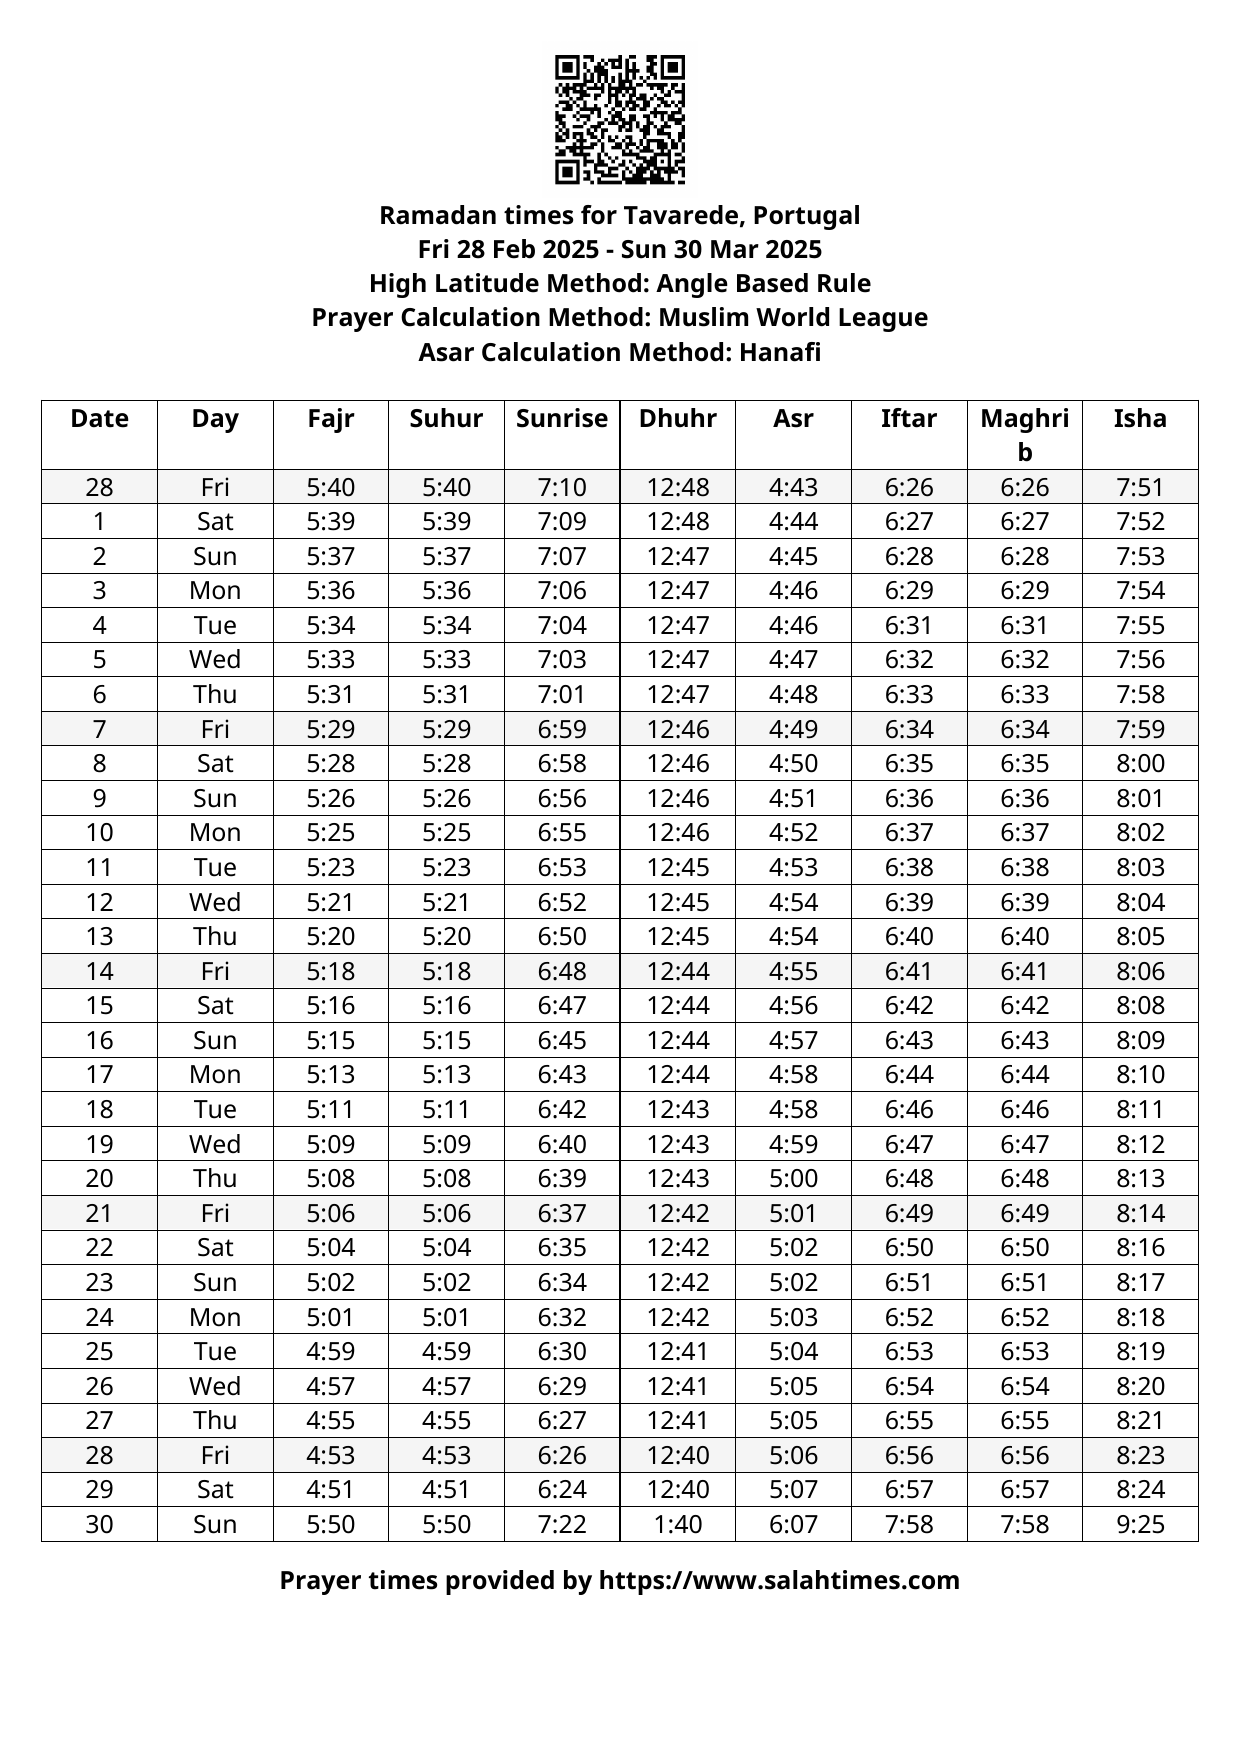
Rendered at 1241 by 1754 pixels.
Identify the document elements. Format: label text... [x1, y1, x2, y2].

table_cell Wed [158, 643, 273, 676]
table_cell 4:43 [736, 470, 851, 503]
table_header Sunrise [505, 401, 619, 469]
table_cell 4:55 [736, 954, 851, 987]
table_cell 12:48 [621, 504, 735, 538]
table_cell 4:48 [736, 677, 851, 711]
table_cell 4:58 [736, 1058, 851, 1091]
table_cell 6:33 [968, 677, 1082, 711]
table_cell 5:16 [274, 989, 388, 1022]
table_cell 7:58 [968, 1507, 1082, 1541]
table_cell 6:31 [968, 608, 1082, 642]
table_cell 4:57 [389, 1369, 504, 1402]
table_cell 6:46 [968, 1092, 1082, 1126]
table_cell 22 [42, 1231, 157, 1264]
table_cell 6:28 [968, 539, 1082, 572]
table_cell 6:37 [852, 816, 967, 849]
table_cell 2 [42, 539, 157, 572]
table_cell Sat [158, 746, 273, 780]
table_cell 8:03 [1083, 850, 1198, 884]
table_cell 4:59 [736, 1127, 851, 1160]
table_cell 6:52 [968, 1300, 1082, 1333]
table_cell 8:08 [1083, 989, 1198, 1022]
table_cell 5:05 [736, 1404, 851, 1437]
table_cell 6:50 [505, 919, 619, 953]
table_cell 13 [42, 919, 157, 953]
table_cell 28 [42, 1438, 157, 1472]
table_cell 5:26 [389, 781, 504, 814]
table_cell Fri [158, 954, 273, 987]
text Prayer times provided by https://www.salahtimes.com [42, 1563, 1198, 1597]
table_cell 5:28 [389, 746, 504, 780]
table_cell 6:39 [852, 885, 967, 918]
table_cell 6:38 [852, 850, 967, 884]
table_cell 7:56 [1083, 643, 1198, 676]
table_cell 7:07 [505, 539, 619, 572]
table_cell 5:15 [389, 1023, 504, 1057]
table_cell 6:55 [852, 1404, 967, 1437]
table_cell Mon [158, 574, 273, 607]
table_cell 12:41 [621, 1334, 735, 1368]
table_cell 12:40 [621, 1438, 735, 1472]
table_cell 6:26 [505, 1438, 619, 1472]
table_cell 7 [42, 712, 157, 745]
table_cell 9 [42, 781, 157, 814]
table_cell 7:10 [505, 470, 619, 503]
table_cell 4:58 [736, 1092, 851, 1126]
table_cell 5:25 [274, 816, 388, 849]
table_cell 5:02 [736, 1265, 851, 1299]
table_cell 5:04 [274, 1231, 388, 1264]
table_cell 24 [42, 1300, 157, 1333]
table_cell 5:31 [389, 677, 504, 711]
table_cell 4:51 [736, 781, 851, 814]
table_cell 23 [42, 1265, 157, 1299]
table_cell 28 [42, 470, 157, 503]
table_cell 5:04 [736, 1334, 851, 1368]
table_cell 8:11 [1083, 1092, 1198, 1126]
table_header Day [158, 401, 273, 469]
table_cell Sat [158, 1473, 273, 1506]
table_cell 6:35 [968, 746, 1082, 780]
table_cell 12:44 [621, 954, 735, 987]
table_cell 12:40 [621, 1473, 735, 1506]
table_cell 6:55 [968, 1404, 1082, 1437]
table_cell 4:47 [736, 643, 851, 676]
text Fri 28 Feb 2025 - Sun 30 Mar 2025 [42, 232, 1198, 266]
table_cell 12:47 [621, 539, 735, 572]
table_cell 6:31 [852, 608, 967, 642]
table_cell 6:26 [852, 470, 967, 503]
table_cell Mon [158, 1300, 273, 1333]
table_cell 5:09 [274, 1127, 388, 1160]
table_cell 12:42 [621, 1231, 735, 1264]
table_cell Sun [158, 1507, 273, 1541]
table_cell 6:47 [852, 1127, 967, 1160]
table_cell 7:58 [1083, 677, 1198, 711]
table_cell 8:18 [1083, 1300, 1198, 1333]
table_cell 4:51 [274, 1473, 388, 1506]
table_cell 6:36 [968, 781, 1082, 814]
table_cell 4:59 [389, 1334, 504, 1368]
table_cell 4:50 [736, 746, 851, 780]
table_cell 6:58 [505, 746, 619, 780]
table_cell 5:37 [389, 539, 504, 572]
table_cell 8 [42, 746, 157, 780]
table_cell 7:51 [1083, 470, 1198, 503]
table_cell 6:47 [505, 989, 619, 1022]
table_cell 4:57 [274, 1369, 388, 1402]
table_cell 6:42 [968, 989, 1082, 1022]
table_cell 4:59 [274, 1334, 388, 1368]
table_cell 7:54 [1083, 574, 1198, 607]
table_cell 6:29 [852, 574, 967, 607]
table_cell 6:27 [852, 504, 967, 538]
table_cell 6:55 [505, 816, 619, 849]
table_cell 11 [42, 850, 157, 884]
table_cell 6:34 [852, 712, 967, 745]
table_cell 4:53 [389, 1438, 504, 1472]
table_cell 5:21 [274, 885, 388, 918]
table_cell 6:57 [968, 1473, 1082, 1506]
table_cell 16 [42, 1023, 157, 1057]
table_cell 6:56 [852, 1438, 967, 1472]
table_cell 4:44 [736, 504, 851, 538]
table_cell 5:29 [274, 712, 388, 745]
table_cell 5:25 [389, 816, 504, 849]
table_cell 5:02 [389, 1265, 504, 1299]
table_cell 5:01 [736, 1196, 851, 1229]
table_cell 5:23 [389, 850, 504, 884]
table_cell 5:34 [389, 608, 504, 642]
table_cell Fri [158, 712, 273, 745]
table_cell 4:55 [274, 1404, 388, 1437]
table_cell 5:23 [274, 850, 388, 884]
table_cell 18 [42, 1092, 157, 1126]
table_cell 6:27 [505, 1404, 619, 1437]
table_cell 5:01 [389, 1300, 504, 1333]
table_cell 5:36 [274, 574, 388, 607]
table_cell 6:07 [736, 1507, 851, 1541]
table_cell 7:52 [1083, 504, 1198, 538]
table_cell 5:06 [274, 1196, 388, 1229]
table_header Fajr [274, 401, 388, 469]
table_cell Tue [158, 850, 273, 884]
table_cell 6:40 [852, 919, 967, 953]
text Ramadan times for Tavarede, Portugal [42, 198, 1198, 232]
table_cell 6:35 [505, 1231, 619, 1264]
table_cell 5:21 [389, 885, 504, 918]
table_cell 6:43 [968, 1023, 1082, 1057]
table_cell 10 [42, 816, 157, 849]
table_cell 12:45 [621, 885, 735, 918]
table_cell 5:07 [736, 1473, 851, 1506]
table_cell 14 [42, 954, 157, 987]
table_header Dhuhr [621, 401, 735, 469]
table_cell 6:51 [852, 1265, 967, 1299]
picture [542, 41, 699, 198]
table_cell 12:46 [621, 712, 735, 745]
table_header Asr [736, 401, 851, 469]
table_cell 6:50 [968, 1231, 1082, 1264]
table_cell 5:11 [274, 1092, 388, 1126]
table_cell 4:56 [736, 989, 851, 1022]
table_cell 6:48 [505, 954, 619, 987]
table_cell 6 [42, 677, 157, 711]
table_cell 7:06 [505, 574, 619, 607]
table_cell Tue [158, 1334, 273, 1368]
table_cell 6:38 [968, 850, 1082, 884]
table_cell 6:59 [505, 712, 619, 745]
table_cell 5:28 [274, 746, 388, 780]
table_cell 6:49 [968, 1196, 1082, 1229]
table_cell 20 [42, 1161, 157, 1195]
table_cell 3 [42, 574, 157, 607]
table_header Date [42, 401, 157, 469]
table_cell 4:57 [736, 1023, 851, 1057]
table_cell 5:16 [389, 989, 504, 1022]
table_cell 7:53 [1083, 539, 1198, 572]
table_cell 6:33 [852, 677, 967, 711]
table_cell 5:02 [736, 1231, 851, 1264]
table_cell 4:55 [389, 1404, 504, 1437]
table_cell 6:39 [968, 885, 1082, 918]
table_cell 8:10 [1083, 1058, 1198, 1091]
table_cell 29 [42, 1473, 157, 1506]
table_cell 6:44 [852, 1058, 967, 1091]
table_cell 6:42 [852, 989, 967, 1022]
table_cell 6:34 [968, 712, 1082, 745]
table_cell 12:43 [621, 1092, 735, 1126]
table_cell 6:41 [968, 954, 1082, 987]
table_cell 12:47 [621, 608, 735, 642]
table_cell Sun [158, 781, 273, 814]
table_cell 4:45 [736, 539, 851, 572]
table_cell 5:39 [389, 504, 504, 538]
table_cell 7:55 [1083, 608, 1198, 642]
table_cell 4:52 [736, 816, 851, 849]
table_cell Mon [158, 816, 273, 849]
table_cell Sat [158, 1231, 273, 1264]
table_cell 5:06 [389, 1196, 504, 1229]
table_cell 5:20 [389, 919, 504, 953]
table_cell 6:40 [968, 919, 1082, 953]
text High Latitude Method: Angle Based Rule [42, 266, 1198, 300]
table_cell 6:53 [968, 1334, 1082, 1368]
table_cell 6:30 [505, 1334, 619, 1368]
table_cell 8:12 [1083, 1127, 1198, 1160]
table_cell 4:53 [736, 850, 851, 884]
table_cell 6:41 [852, 954, 967, 987]
table_cell Thu [158, 677, 273, 711]
table_cell 6:35 [852, 746, 967, 780]
table_cell 8:14 [1083, 1196, 1198, 1229]
table_header Maghrib [968, 401, 1082, 469]
table_cell Sat [158, 989, 273, 1022]
table_cell 5:15 [274, 1023, 388, 1057]
table_cell 1:40 [621, 1507, 735, 1541]
table_cell 1 [42, 504, 157, 538]
table_cell 6:54 [852, 1369, 967, 1402]
table_cell 12:44 [621, 1023, 735, 1057]
table_cell Sat [158, 504, 273, 538]
table_cell 12:42 [621, 1265, 735, 1299]
table_cell Thu [158, 1161, 273, 1195]
table_cell 26 [42, 1369, 157, 1402]
table_cell 12:48 [621, 470, 735, 503]
table_cell 12:47 [621, 643, 735, 676]
table_cell 6:39 [505, 1161, 619, 1195]
table_cell 6:34 [505, 1265, 619, 1299]
table_cell 4:51 [389, 1473, 504, 1506]
table_cell 5:40 [389, 470, 504, 503]
table_cell 6:48 [852, 1161, 967, 1195]
table_cell 12:41 [621, 1369, 735, 1402]
table_cell 6:40 [505, 1127, 619, 1160]
table_cell 12:46 [621, 816, 735, 849]
table_cell 12:41 [621, 1404, 735, 1437]
text Prayer Calculation Method: Muslim World League [42, 300, 1198, 334]
table_cell 8:01 [1083, 781, 1198, 814]
table_cell 12:42 [621, 1300, 735, 1333]
table_cell 5:08 [389, 1161, 504, 1195]
table_cell Thu [158, 919, 273, 953]
table_cell 12:46 [621, 746, 735, 780]
table_cell 5:13 [274, 1058, 388, 1091]
table_cell 8:02 [1083, 816, 1198, 849]
table_cell 6:37 [505, 1196, 619, 1229]
table_cell 5:03 [736, 1300, 851, 1333]
table_cell 5:29 [389, 712, 504, 745]
table_cell 6:53 [505, 850, 619, 884]
table_cell Sun [158, 1023, 273, 1057]
table_cell 6:48 [968, 1161, 1082, 1195]
table_cell 7:01 [505, 677, 619, 711]
table_cell 6:56 [505, 781, 619, 814]
table_cell 6:51 [968, 1265, 1082, 1299]
table_cell 6:47 [968, 1127, 1082, 1160]
table_cell 9:25 [1083, 1507, 1198, 1541]
table_cell 5:04 [389, 1231, 504, 1264]
table_cell 5:18 [274, 954, 388, 987]
table_cell 8:21 [1083, 1404, 1198, 1437]
table_cell Fri [158, 1438, 273, 1472]
table_cell 6:52 [505, 885, 619, 918]
table_cell 6:46 [852, 1092, 967, 1126]
table_cell 6:32 [505, 1300, 619, 1333]
table_cell 8:19 [1083, 1334, 1198, 1368]
table_cell 5:33 [389, 643, 504, 676]
table_cell Sun [158, 1265, 273, 1299]
table_cell 8:20 [1083, 1369, 1198, 1402]
table_cell 8:24 [1083, 1473, 1198, 1506]
text Asar Calculation Method: Hanafi [42, 334, 1198, 368]
table_cell 5:20 [274, 919, 388, 953]
table_cell 12:47 [621, 574, 735, 607]
table_cell 5:13 [389, 1058, 504, 1091]
table_cell 5:05 [736, 1369, 851, 1402]
table_cell 8:09 [1083, 1023, 1198, 1057]
table_cell 6:37 [968, 816, 1082, 849]
table_cell 12:44 [621, 989, 735, 1022]
table_cell 7:58 [852, 1507, 967, 1541]
table_cell Wed [158, 1369, 273, 1402]
table_cell 5 [42, 643, 157, 676]
table_cell 6:29 [968, 574, 1082, 607]
table_cell 12:43 [621, 1127, 735, 1160]
table_cell 5:08 [274, 1161, 388, 1195]
table_cell 8:17 [1083, 1265, 1198, 1299]
table_cell 4:49 [736, 712, 851, 745]
table_cell 6:57 [852, 1473, 967, 1506]
table_cell Fri [158, 470, 273, 503]
table_cell 8:23 [1083, 1438, 1198, 1472]
table_cell Fri [158, 1196, 273, 1229]
table_cell 30 [42, 1507, 157, 1541]
table_cell 7:09 [505, 504, 619, 538]
table_cell 5:36 [389, 574, 504, 607]
table_cell 6:56 [968, 1438, 1082, 1472]
table_cell 5:31 [274, 677, 388, 711]
table_cell 5:02 [274, 1265, 388, 1299]
table_cell 6:54 [968, 1369, 1082, 1402]
table_cell 6:24 [505, 1473, 619, 1506]
table_cell Wed [158, 885, 273, 918]
table_cell 8:06 [1083, 954, 1198, 987]
table_cell 7:04 [505, 608, 619, 642]
table_cell 8:13 [1083, 1161, 1198, 1195]
table_cell 6:27 [968, 504, 1082, 538]
table_cell 5:11 [389, 1092, 504, 1126]
table_cell 12:47 [621, 677, 735, 711]
table_cell 5:00 [736, 1161, 851, 1195]
table_cell 8:04 [1083, 885, 1198, 918]
table_cell 7:03 [505, 643, 619, 676]
table_cell 6:50 [852, 1231, 967, 1264]
table_cell 15 [42, 989, 157, 1022]
table_cell 6:32 [968, 643, 1082, 676]
table_cell 12:43 [621, 1161, 735, 1195]
table_cell 4 [42, 608, 157, 642]
table_cell 5:09 [389, 1127, 504, 1160]
table_cell 8:00 [1083, 746, 1198, 780]
table_cell 4:54 [736, 885, 851, 918]
table_cell 8:05 [1083, 919, 1198, 953]
table_cell 6:43 [852, 1023, 967, 1057]
table_cell 6:44 [968, 1058, 1082, 1091]
table_cell 6:45 [505, 1023, 619, 1057]
table_cell 5:40 [274, 470, 388, 503]
table_header Iftar [852, 401, 967, 469]
table_cell 25 [42, 1334, 157, 1368]
table_cell 4:46 [736, 574, 851, 607]
table_cell Wed [158, 1127, 273, 1160]
table_cell 6:49 [852, 1196, 967, 1229]
table_cell 4:46 [736, 608, 851, 642]
table_cell 6:29 [505, 1369, 619, 1402]
table_cell 8:16 [1083, 1231, 1198, 1264]
table_cell 6:42 [505, 1092, 619, 1126]
table_cell 5:33 [274, 643, 388, 676]
table_cell 7:22 [505, 1507, 619, 1541]
table_cell Tue [158, 608, 273, 642]
table_cell 12:46 [621, 781, 735, 814]
table_cell 5:39 [274, 504, 388, 538]
table_cell 6:43 [505, 1058, 619, 1091]
table_cell 4:54 [736, 919, 851, 953]
table_cell 5:18 [389, 954, 504, 987]
table_cell 5:01 [274, 1300, 388, 1333]
table_cell 21 [42, 1196, 157, 1229]
table_cell 6:52 [852, 1300, 967, 1333]
table_cell 6:26 [968, 470, 1082, 503]
table_cell 12:42 [621, 1196, 735, 1229]
table_cell 6:32 [852, 643, 967, 676]
table_cell Mon [158, 1058, 273, 1091]
table_cell Thu [158, 1404, 273, 1437]
table_cell 6:53 [852, 1334, 967, 1368]
table_cell 6:28 [852, 539, 967, 572]
table_cell 12:44 [621, 1058, 735, 1091]
table_cell 12:45 [621, 919, 735, 953]
table_header Isha [1083, 401, 1198, 469]
table_cell 12:45 [621, 850, 735, 884]
table_cell 5:06 [736, 1438, 851, 1472]
table_cell 5:50 [274, 1507, 388, 1541]
table_cell 12 [42, 885, 157, 918]
table_cell 5:26 [274, 781, 388, 814]
table_cell 17 [42, 1058, 157, 1091]
table_cell 6:36 [852, 781, 967, 814]
table_cell 5:50 [389, 1507, 504, 1541]
table_header Suhur [389, 401, 504, 469]
table_cell 27 [42, 1404, 157, 1437]
table_cell 19 [42, 1127, 157, 1160]
table_cell Sun [158, 539, 273, 572]
table_cell 5:37 [274, 539, 388, 572]
table_cell 7:59 [1083, 712, 1198, 745]
table_cell 5:34 [274, 608, 388, 642]
table_cell 4:53 [274, 1438, 388, 1472]
table_cell Tue [158, 1092, 273, 1126]
